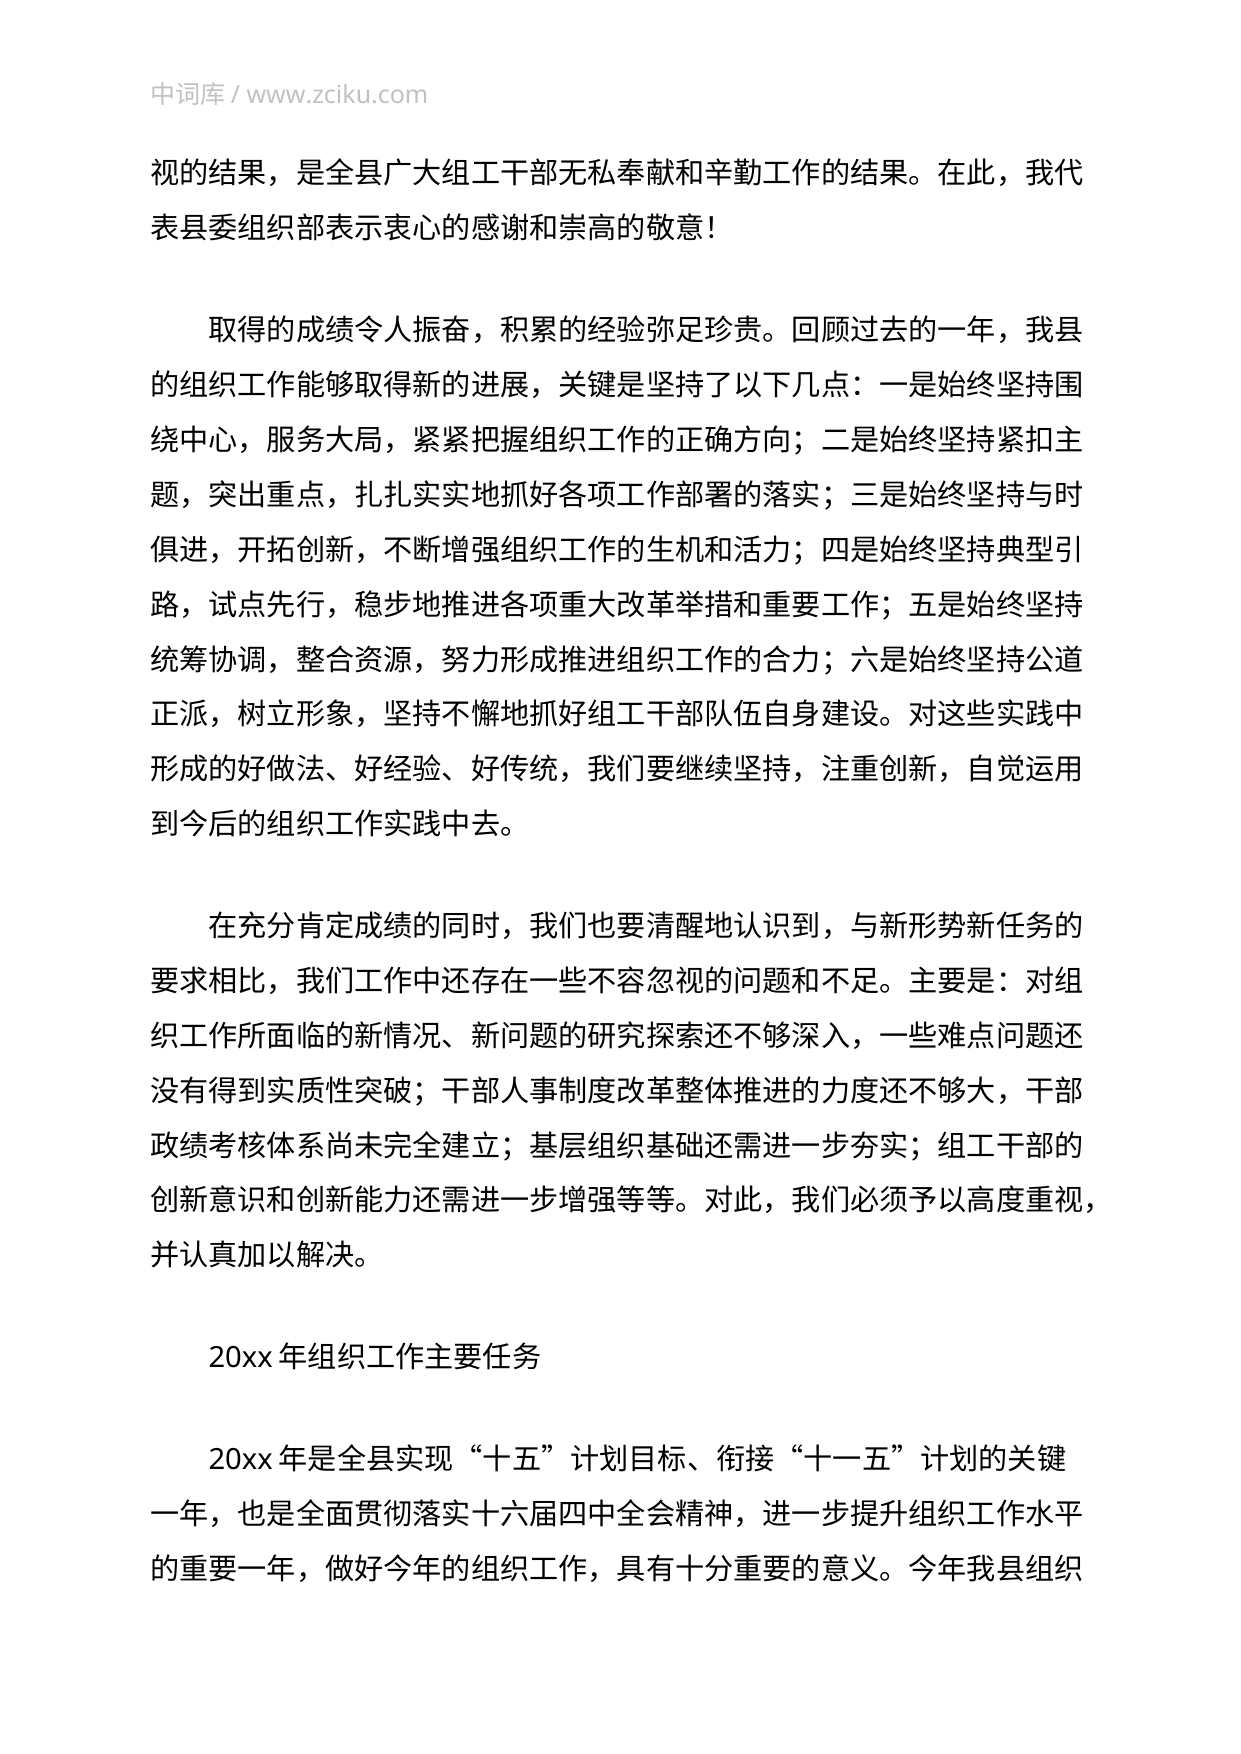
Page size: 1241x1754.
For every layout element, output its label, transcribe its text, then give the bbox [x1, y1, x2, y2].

text 在充分肯定成绩的同时，我们也要清醒地认识到，与新形势新任务的要求相比，我们工作中还存在一些不容忽视的问题和不足。主要是：对组织工作所面临的新情况、新问题的研究探索还不够深入，一些难点问题还没有得到实质性突破；干部人事制度改革整体推进的力度还不够大，干部政绩考核体系尚未完全建立；基层组织基础还需进一步夯实；组工干部的创新意识和创新能力还需进一步增强等等。对此，我们必须予以高度重视，并认真加以解决。 [150, 902, 1090, 1274]
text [150, 150, 1090, 247]
text 20xx年组织工作主要任务 [150, 1334, 1090, 1376]
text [150, 1436, 1090, 1588]
text 取得的成绩令人振奋，积累的经验弥足珍贵。回顾过去的一年，我县的组织工作能够取得新的进展，关键是坚持了以下几点：一是始终坚持围绕中心，服务大局，紧紧把握组织工作的正确方向；二是始终坚持紧扣主题，突出重点，扎扎实实地抓好各项工作部署的落实；三是始终坚持与时俱进，开拓创新，不断增强组织工作的生机和活力；四是始终坚持典型引路，试点先行，稳步地推进各项重大改革举措和重要工作；五是始终坚持统筹协调，整合资源，努力形成推进组织工作的合力；六是始终坚持公道正派，树立形象，坚持不懈地抓好组工干部队伍自身建设。对这些实践中形成的好做法、好经验、好传统，我们要继续坚持，注重创新，自觉运用到今后的组织工作实践中去。 [150, 307, 1090, 843]
